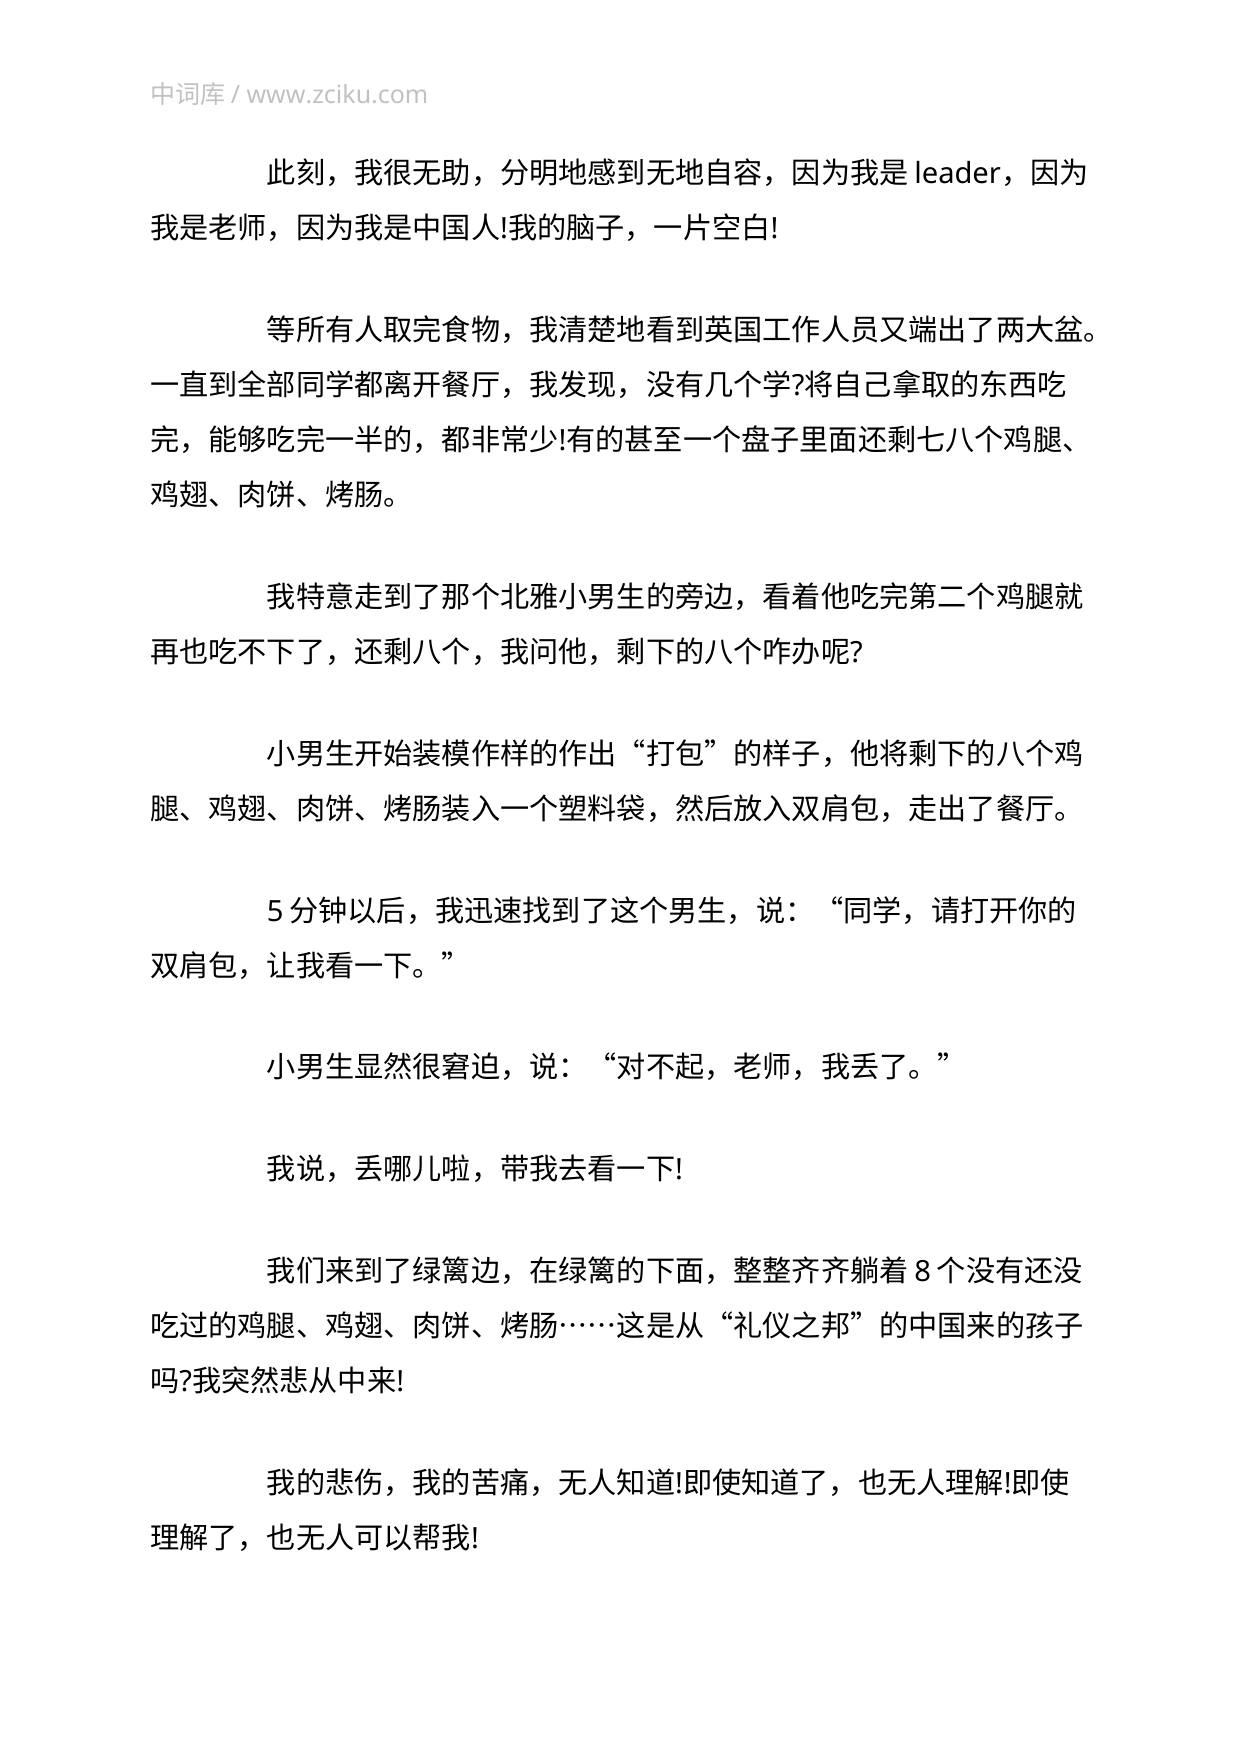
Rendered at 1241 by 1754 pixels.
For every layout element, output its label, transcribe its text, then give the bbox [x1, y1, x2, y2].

text 我说，丢哪儿啦，带我去看一下! [150, 1146, 1090, 1188]
text 小男生开始装模作样的作出“打包”的样子，他将剩下的八个鸡腿、鸡翅、肉饼、烤肠装入一个塑料袋，然后放入双肩包，走出了餐厅。 [150, 731, 1090, 828]
text 我特意走到了那个北雅小男生的旁边，看着他吃完第二个鸡腿就再也吃不下了，还剩八个，我问他，剩下的八个咋办呢? [150, 574, 1090, 671]
text 我们来到了绿篱边，在绿篱的下面，整整齐齐躺着8个没有还没吃过的鸡腿、鸡翅、肉饼、烤肠……这是从“礼仪之邦”的中国来的孩子吗?我突然悲从中来! [150, 1248, 1090, 1400]
text 此刻，我很无助，分明地感到无地自容，因为我是leader，因为我是老师，因为我是中国人!我的脑子，一片空白! [150, 150, 1090, 247]
text 等所有人取完食物，我清楚地看到英国工作人员又端出了两大盆。一直到全部同学都离开餐厅，我发现，没有几个学?将自己拿取的东西吃完，能够吃完一半的，都非常少!有的甚至一个盘子里面还剩七八个鸡腿、鸡翅、肉饼、烤肠。 [150, 307, 1090, 514]
text 5分钟以后，我迅速找到了这个男生，说：“同学，请打开你的双肩包，让我看一下。” [150, 887, 1090, 984]
text 我的悲伤，我的苦痛，无人知道!即使知道了，也无人理解!即使理解了，也无人可以帮我! [150, 1459, 1090, 1557]
text 小男生显然很窘迫，说：“对不起，老师，我丢了。” [150, 1044, 1090, 1086]
